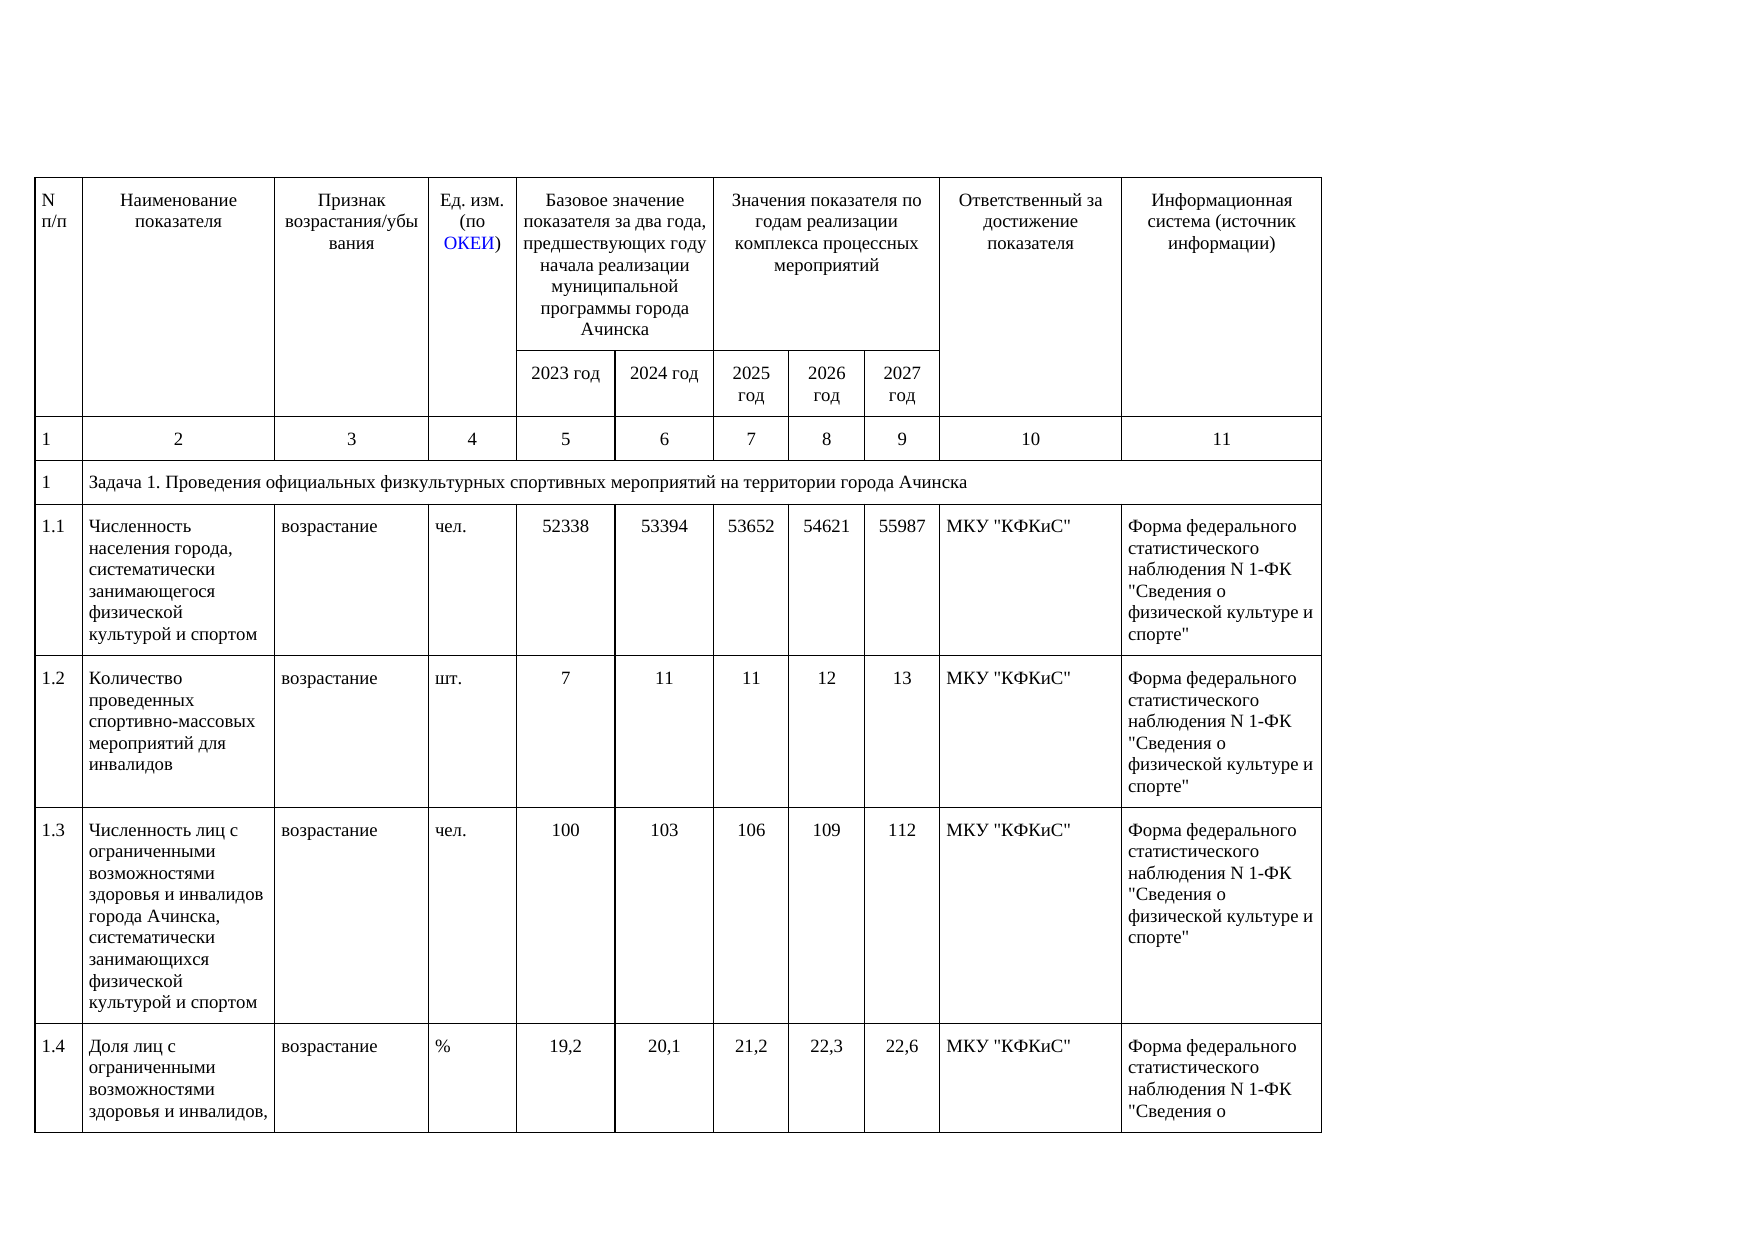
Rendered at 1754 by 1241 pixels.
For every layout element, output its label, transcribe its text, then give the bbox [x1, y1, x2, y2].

table_cell 53394 [616, 505, 713, 655]
table_cell Форма федерального статистического наблюдения N 1-ФК "Сведения о физической культуре и спорте" [1122, 505, 1321, 655]
table_cell 10 [940, 417, 1121, 460]
table_cell 2026 год [789, 351, 864, 416]
table_cell 11 [616, 656, 713, 807]
table_cell 22,3 [789, 1024, 864, 1132]
table_cell 3 [275, 417, 428, 460]
table_header Ед. изм. (по ОКЕИ) [429, 178, 516, 416]
table_header Наименование показателя [83, 178, 274, 416]
table_cell 22,6 [865, 1024, 939, 1132]
table_cell 1 [36, 461, 82, 503]
table_cell 109 [789, 808, 864, 1023]
table_header Информационная система (источник информации) [1122, 178, 1321, 416]
table_cell 1.2 [36, 656, 82, 807]
table_cell МКУ "КФКиС" [940, 808, 1121, 1023]
table_cell возрастание [275, 656, 428, 807]
table_cell чел. [429, 808, 516, 1023]
table_cell 12 [789, 656, 864, 807]
table_cell 54621 [789, 505, 864, 655]
table_cell Форма федерального статистического наблюдения N 1-ФК "Сведения о физической культуре и спорте" [1122, 808, 1321, 1023]
table_cell 2025 год [714, 351, 788, 416]
table_cell МКУ "КФКиС" [940, 1024, 1121, 1132]
table_cell 52338 [517, 505, 614, 655]
table_cell шт. [429, 656, 516, 807]
table_cell 2 [83, 417, 274, 460]
table_cell 1.4 [36, 1024, 82, 1132]
table_cell Количество проведенных спортивно-массовых мероприятий для инвалидов [83, 656, 274, 807]
table_cell 20,1 [616, 1024, 713, 1132]
table_cell возрастание [275, 808, 428, 1023]
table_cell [1122, 1024, 1321, 1132]
table_cell Численность лиц с ограниченными возможностями здоровья и инвалидов города Ачинска, систематически занимающихся физической культурой и спортом [83, 808, 274, 1023]
table_cell 11 [1122, 417, 1321, 460]
table_cell 13 [865, 656, 939, 807]
table_cell 1.3 [36, 808, 82, 1023]
table_cell возрастание [275, 505, 428, 655]
table_cell 1 [36, 417, 82, 460]
table_cell 2024 год [616, 351, 713, 416]
table_cell 112 [865, 808, 939, 1023]
table_cell 55987 [865, 505, 939, 655]
table_cell 8 [789, 417, 864, 460]
table_cell 106 [714, 808, 788, 1023]
table_cell 1.1 [36, 505, 82, 655]
table_cell % [429, 1024, 516, 1132]
table_cell 9 [865, 417, 939, 460]
table_cell 7 [517, 656, 614, 807]
table_cell МКУ "КФКиС" [940, 505, 1121, 655]
table_cell чел. [429, 505, 516, 655]
table_cell Задача 1. Проведения официальных физкультурных спортивных мероприятий на территории города Ачинска [83, 461, 1321, 503]
table_cell 21,2 [714, 1024, 788, 1132]
table_cell 7 [714, 417, 788, 460]
table_cell МКУ "КФКиС" [940, 656, 1121, 807]
table_cell 11 [714, 656, 788, 807]
table_cell 5 [517, 417, 614, 460]
table_cell 19,2 [517, 1024, 614, 1132]
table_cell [83, 1024, 274, 1132]
table_cell 53652 [714, 505, 788, 655]
table_cell Форма федерального статистического наблюдения N 1-ФК "Сведения о физической культуре и спорте" [1122, 656, 1321, 807]
table_header Значения показателя по годам реализации комплекса процессных мероприятий [714, 178, 939, 350]
table_cell 100 [517, 808, 614, 1023]
table_cell Численность населения города, систематически занимающегося физической культурой и спортом [83, 505, 274, 655]
table_cell 6 [616, 417, 713, 460]
table_cell возрастание [275, 1024, 428, 1132]
table_cell 4 [429, 417, 516, 460]
table_cell 2023 год [517, 351, 614, 416]
table_header Ответственный за достижение показателя [940, 178, 1121, 416]
table_header Базовое значение показателя за два года, предшествующих году начала реализации муниципальной программы города Ачинска [517, 178, 713, 350]
table_cell 103 [616, 808, 713, 1023]
table_header N п/п [36, 178, 82, 416]
table_header Признак возрастания/убывания [275, 178, 428, 416]
table_cell 2027 год [865, 351, 939, 416]
